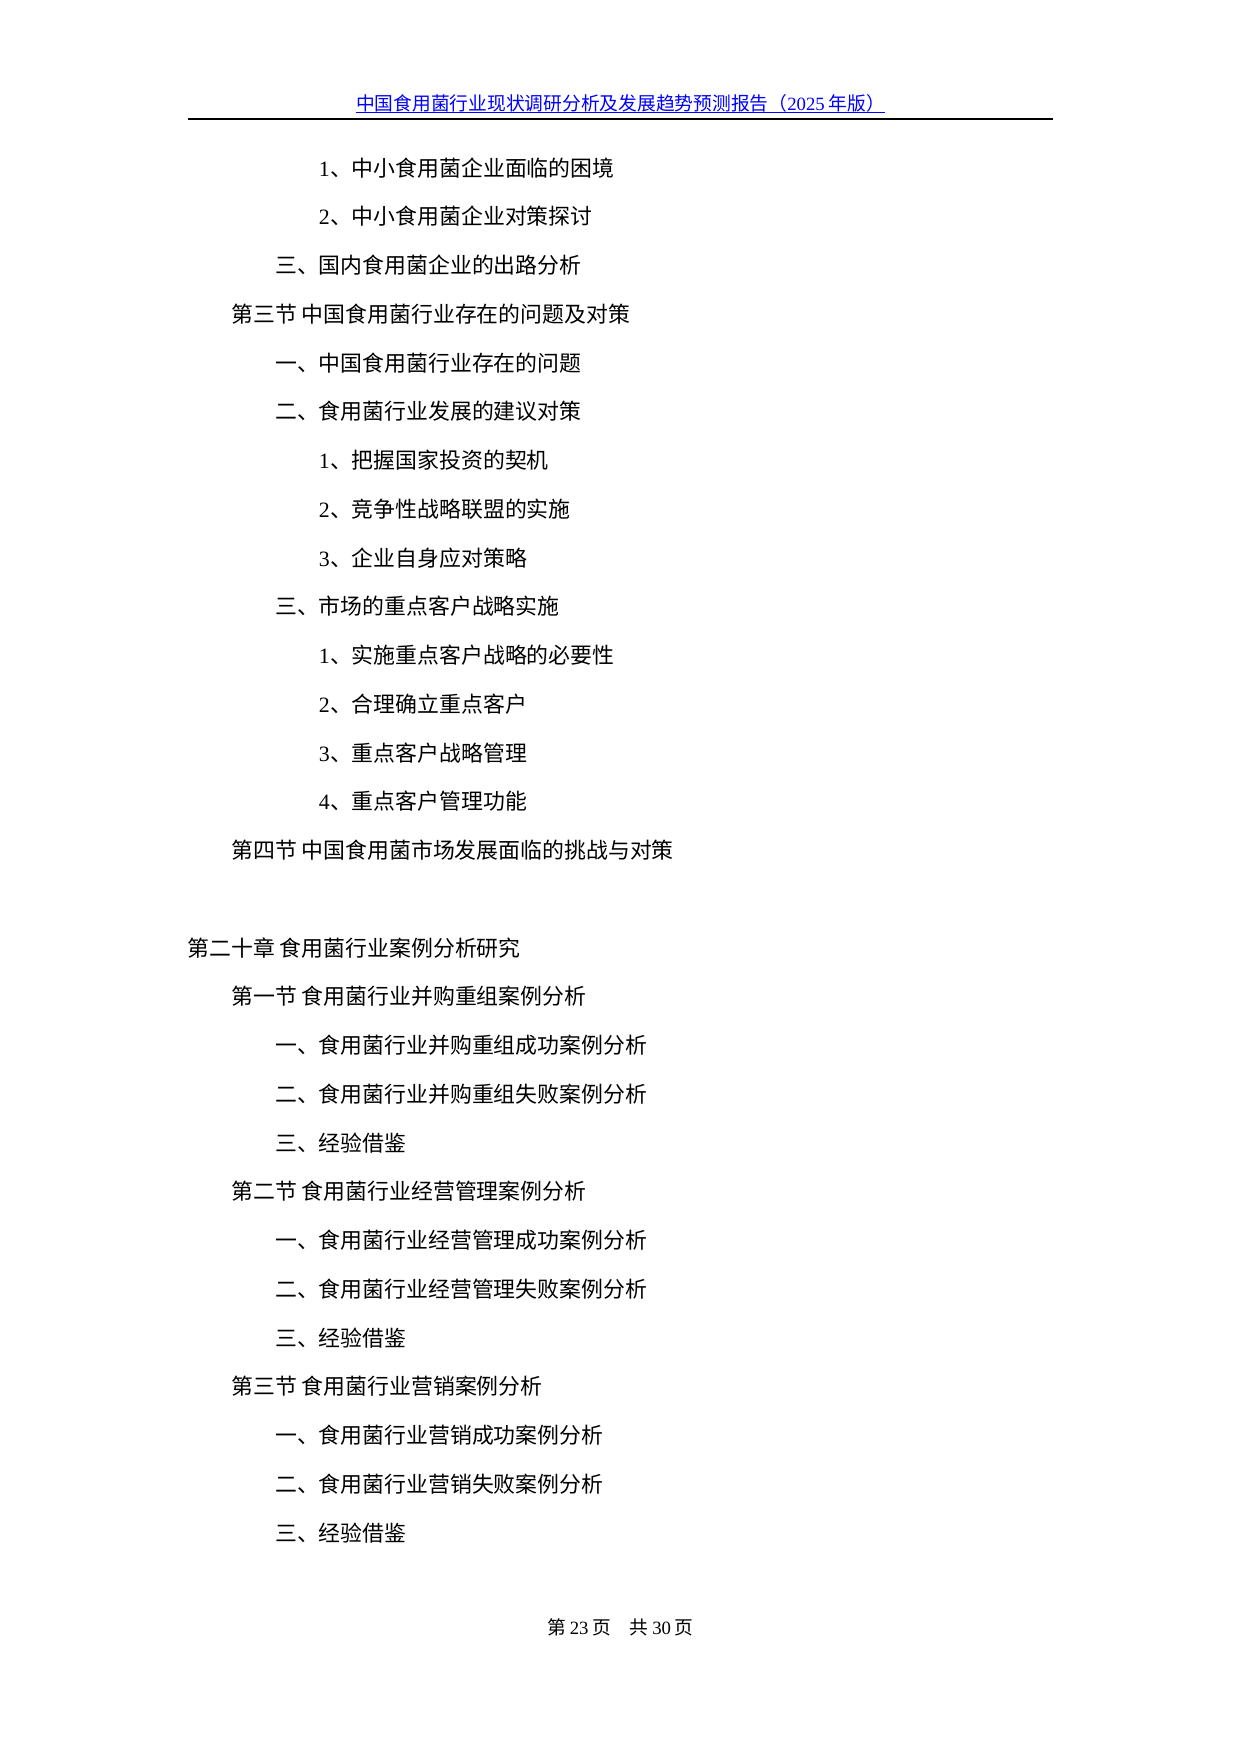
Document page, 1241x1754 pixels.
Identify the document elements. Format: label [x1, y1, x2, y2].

text [187, 150, 1053, 1548]
